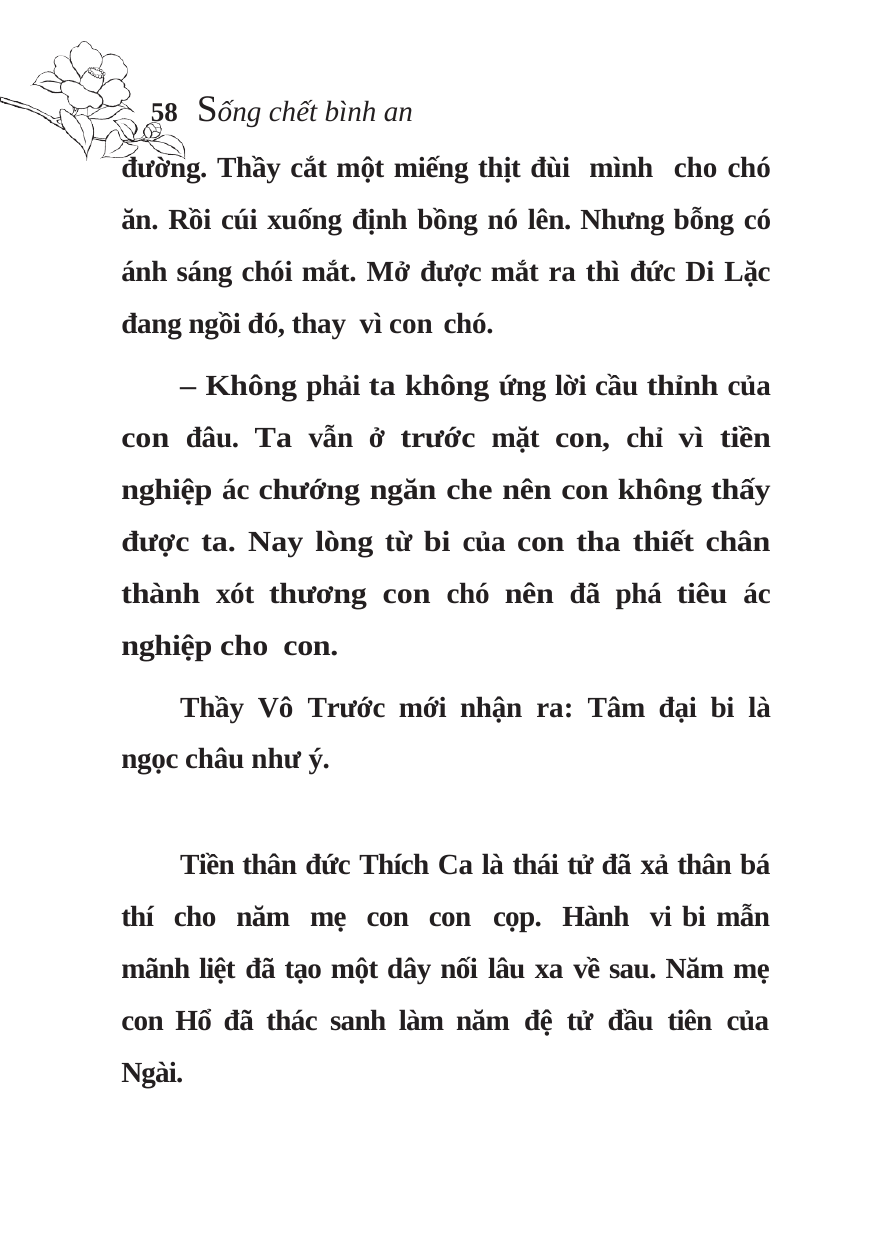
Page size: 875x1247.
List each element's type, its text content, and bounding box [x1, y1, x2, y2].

text Thầy Vô Trước mới nhận ra: Tâm đại bi là ngọc châu như ý. [121, 690, 771, 775]
text đường. Thầy cắt một miếng thịt đùi mình cho chó ăn. Rồi cúi xuống định bồng nó lên. Nhưng bỗng có ánh sáng chói mắt. Mở được mắt ra thì đức Di Lặc đang ngồi đó, thay vì con chó. [121, 151, 771, 340]
text 58 Sống chết bình an [151, 86, 874, 129]
text Tiền thân đức Thích Ca là thái tử đã xả thân bá thí cho năm mẹ con con cọp. Hành vi bi mẫn mãnh liệt đã tạo một dây nối lâu xa về sau. Năm mẹ con Hổ đã thác sanh làm năm đệ tử đầu tiên của Ngài. [121, 847, 770, 1088]
text – Không phải ta không ứng lời cầu thỉnh của con đâu. Ta vẫn ở trước mặt con, chỉ vì tiền nghiệp ác chướng ngăn che nên con không thấy được ta. Nay lòng từ bi của con tha thiết chân thành xót thương con chó nên đã phá tiêu ác nghiệp cho con. [121, 368, 771, 661]
picture [0, 41, 186, 161]
